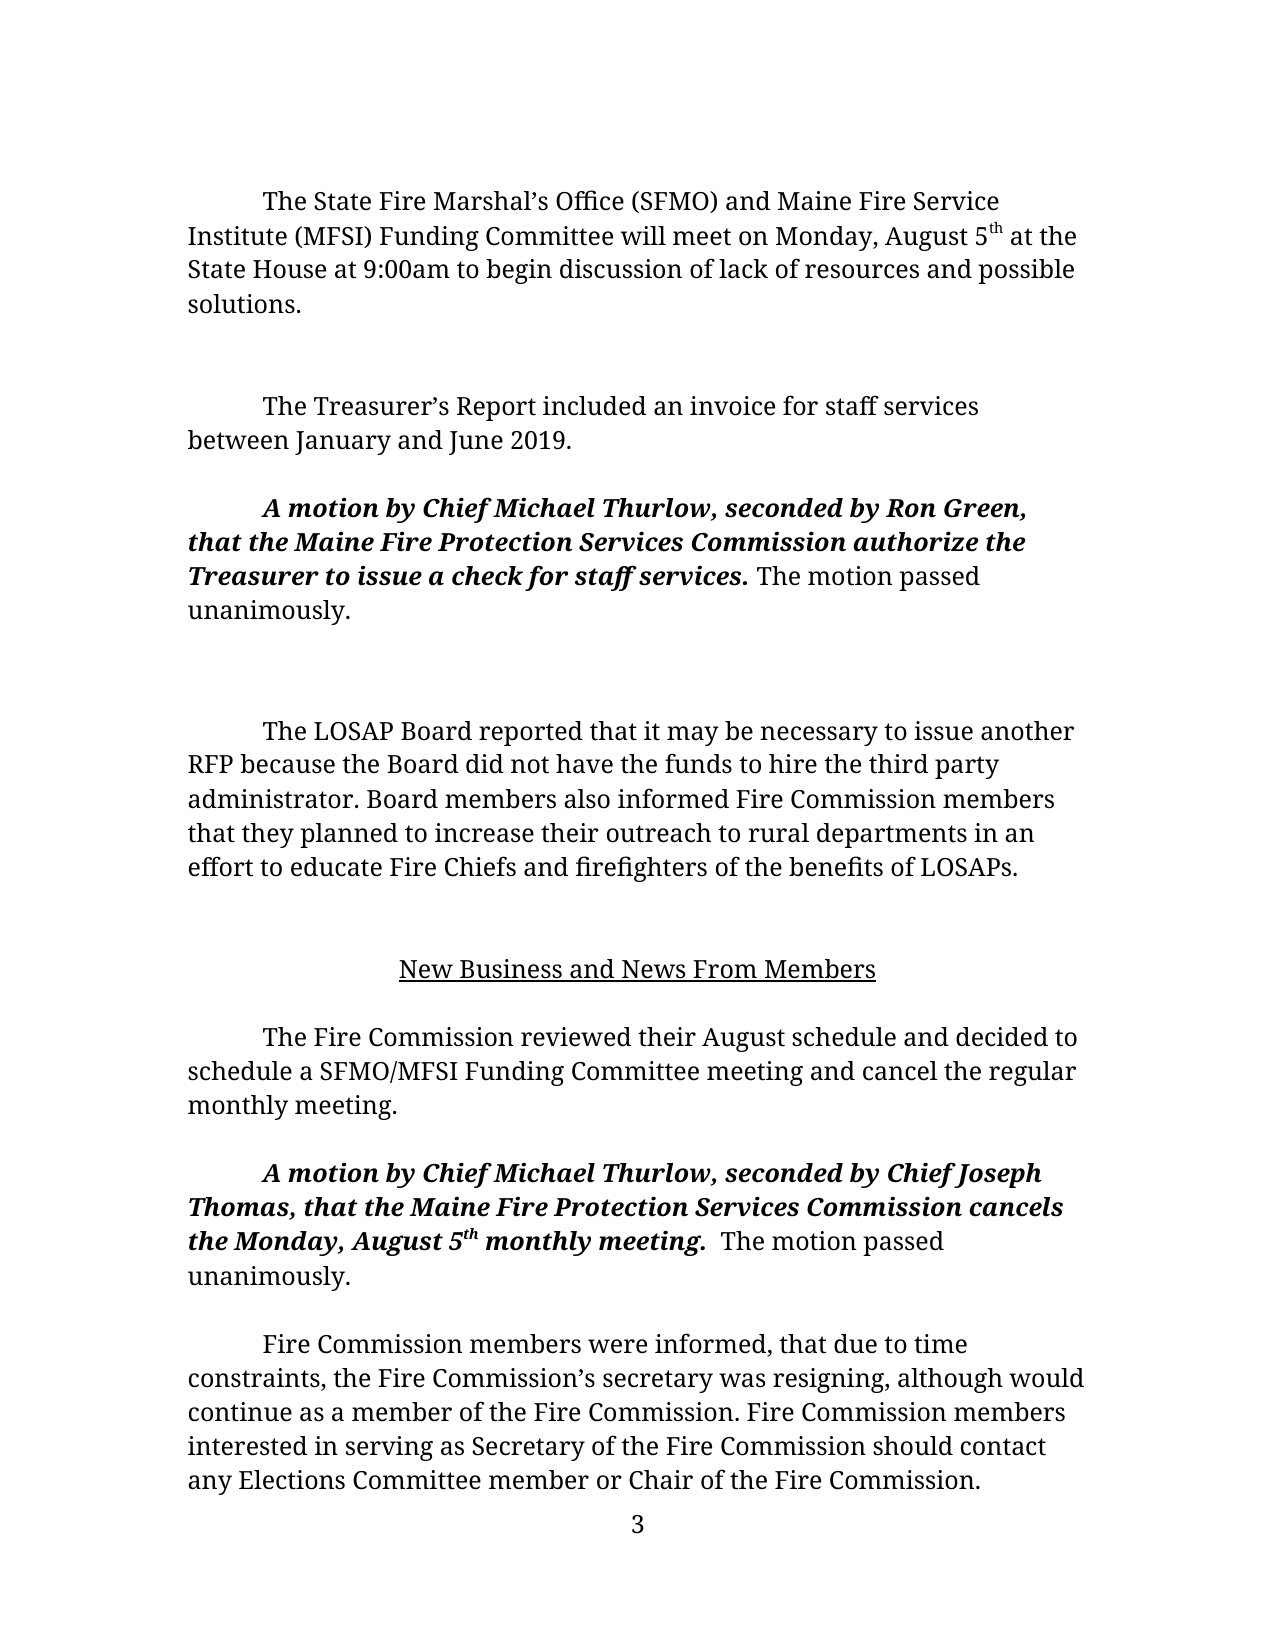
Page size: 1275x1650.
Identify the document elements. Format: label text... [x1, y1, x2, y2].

text The Treasurer’s Report included an invoice for staff services between January and June 2019. [187, 388, 1087, 457]
text The Fire Commission reviewed their August schedule and decided to schedule a SFMO/MFSI Funding Committee meeting and cancel the regular monthly meeting. [187, 1020, 1087, 1122]
text The LOSAP Board reported that it may be necessary to issue another RFP because the Board did not have the funds to hire the third party administrator. Board members also informed Fire Commission members that they planned to increase their outreach to rural departments in an effort to educate Fire Chiefs and firefighters of the benefits of LOSAPs. [187, 713, 1087, 883]
text New Business and News From Members [187, 952, 1087, 986]
text A motion by Chief Michael Thurlow, seconded by Chief Joseph Thomas, that the Maine Fire Protection Services Commission cancels the Monday, August 5th monthly meeting. The motion passed unanimously. [187, 1156, 1087, 1292]
text The State Fire Marshal’s Office (SFMO) and Maine Fire Service Institute (MFSI) Funding Committee will meet on Monday, August 5th at the State House at 9:00am to begin discussion of lack of resources and possible solutions. [187, 184, 1087, 320]
text Fire Commission members were informed, that due to time constraints, the Fire Commission’s secretary was resigning, although would continue as a member of the Fire Commission. Fire Commission members interested in serving as Secretary of the Fire Commission should contact any Elections Committee member or Chair of the Fire Commission. [187, 1326, 1087, 1497]
text A motion by Chief Michael Thurlow, seconded by Ron Green, that the Maine Fire Protection Services Commission authorize the Treasurer to issue a check for staff services. The motion passed unanimously. [187, 491, 1087, 627]
